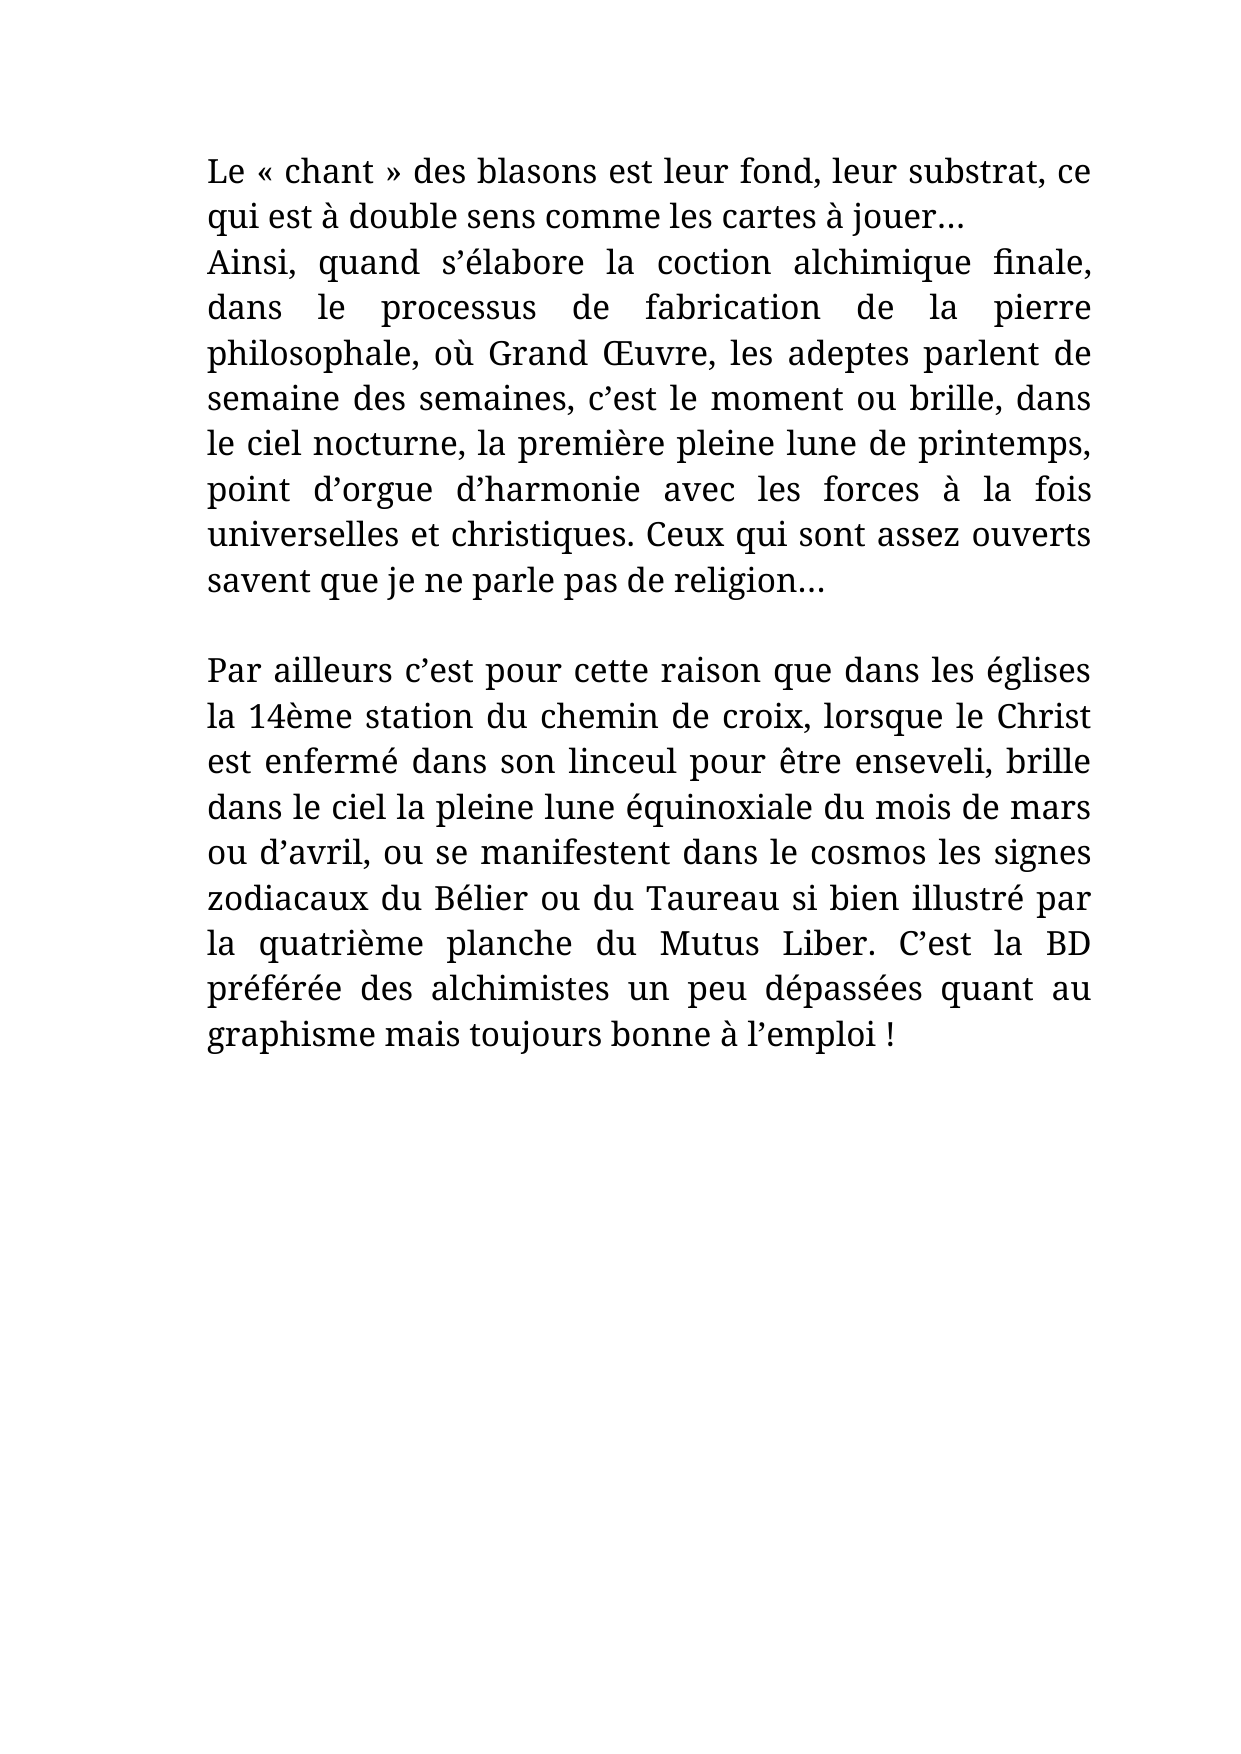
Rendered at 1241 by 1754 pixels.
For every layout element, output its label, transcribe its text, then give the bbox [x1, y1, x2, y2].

text Par ailleurs c’est pour cette raison que dans les églises la 14ème station du chemin de croix, lorsque le Christ est enfermé dans son linceul pour être enseveli, brille dans le ciel la pleine lune équinoxiale du mois de mars ou d’avril, ou se manifestent dans le cosmos les signes zodiacaux du Bélier ou du Taureau si bien illustré par la quatrième planche du Mutus Liber. C’est la BD préférée des alchimistes un peu dépassées quant au graphisme mais toujours bonne à l’emploi ! [207, 647, 1092, 1056]
text Le « chant » des blasons est leur fond, leur substrat, ce qui est à double sens comme les cartes à jouer… [207, 148, 1092, 238]
text Ainsi, quand s’élabore la coction alchimique finale, dans le processus de fabrication de la pierre philosophale, où Grand Œuvre, les adeptes parlent de semaine des semaines, c’est le moment ou brille, dans le ciel nocturne, la première pleine lune de printemps, point d’orgue d’harmonie avec les forces à la fois universelles et christiques. Ceux qui sont assez ouverts savent que je ne parle pas de religion… [207, 238, 1092, 602]
